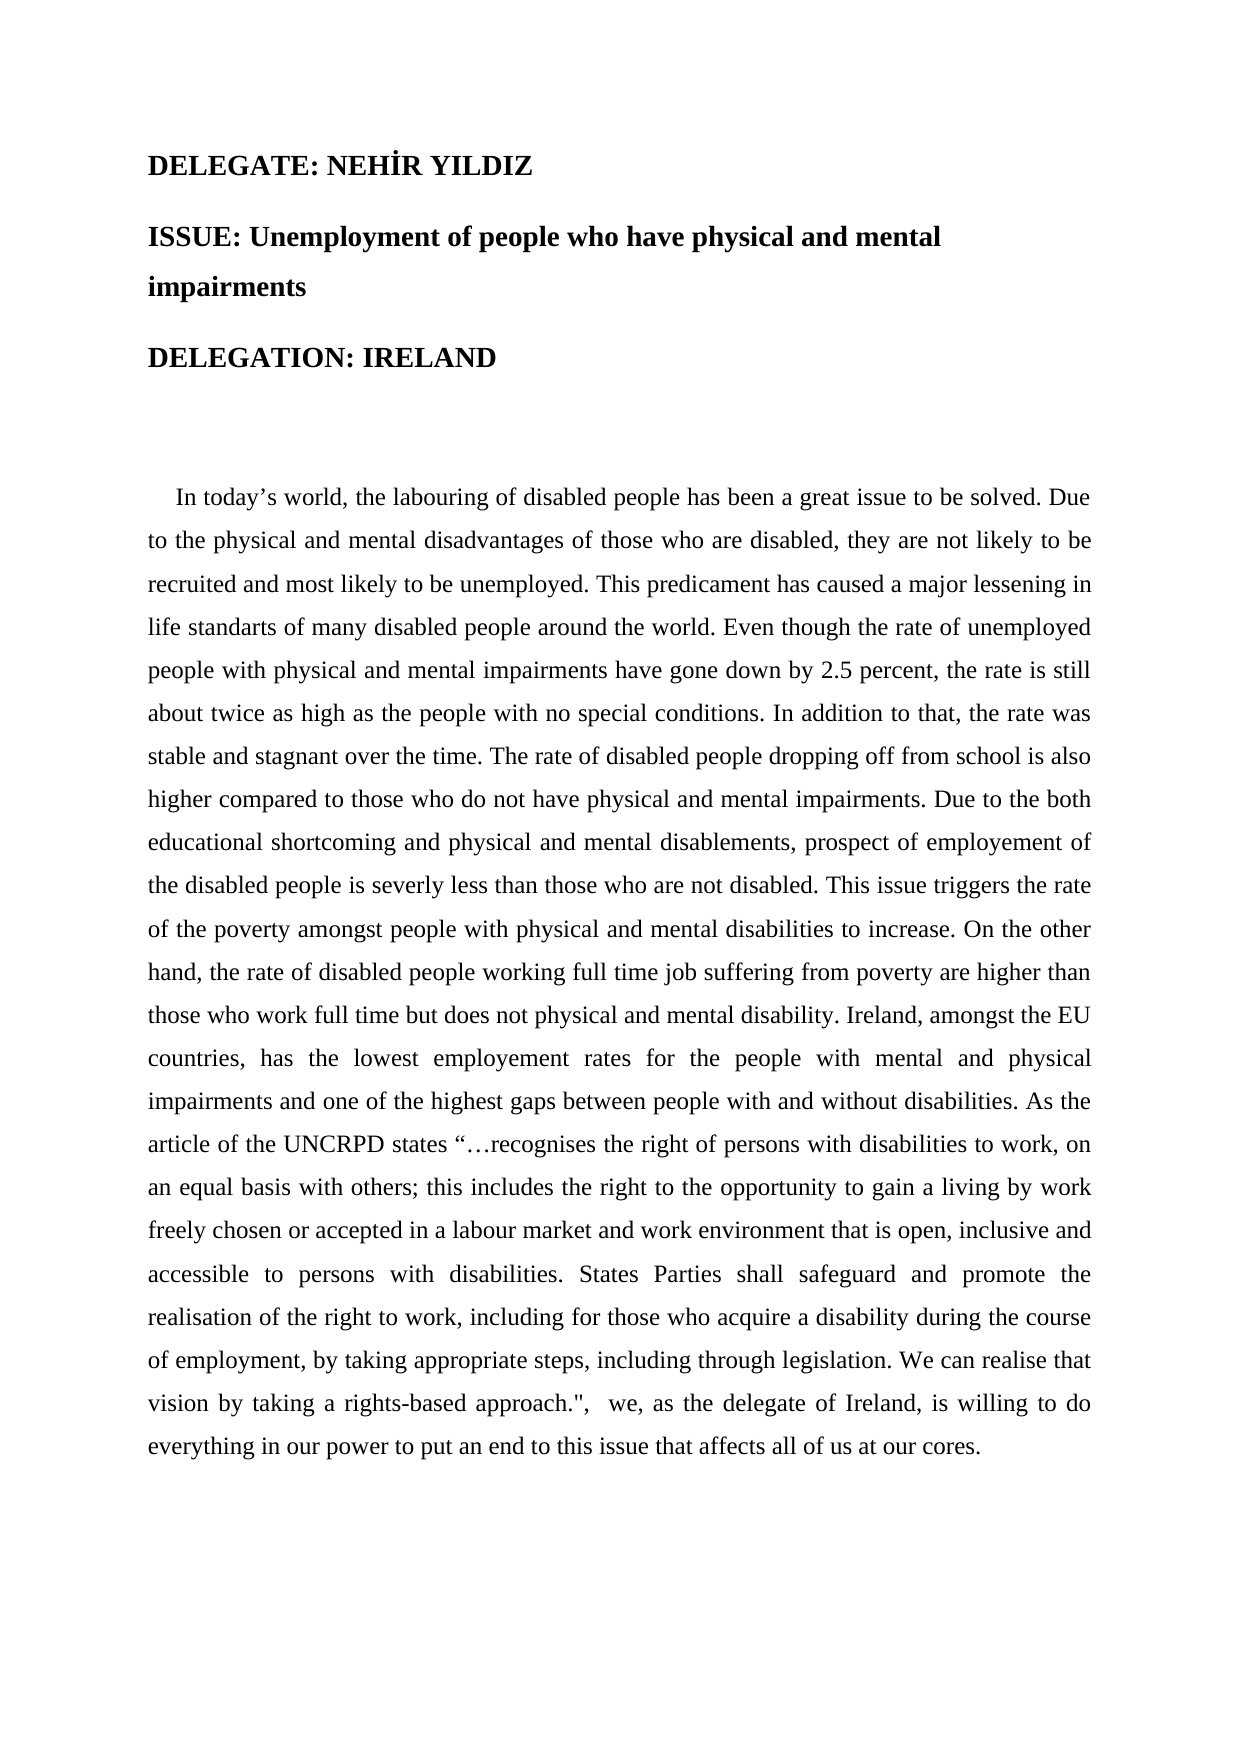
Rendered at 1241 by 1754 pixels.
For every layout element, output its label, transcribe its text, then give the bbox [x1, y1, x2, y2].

text ISSUE: Unemployment of people who have physical and mental impairments [148, 219, 1093, 303]
text DELEGATION: IRELAND [148, 340, 1093, 374]
text DELEGATE: NEHİR YILDIZ [148, 148, 1093, 181]
text In today’s world, the labouring of disabled people has been a great issue to be solved. Due to the physical and mental disadvantages of those who are disabled, they are not likely to be recruited and most likely to be unemployed. This predicament has caused a major lessening in life standarts of many disabled people around the world. Even though the rate of unemployed people with physical and mental impairments have gone down by 2.5 percent, the rate is still about twice as high as the people with no special conditions. In addition to that, the rate was stable and stagnant over the time. The rate of disabled people dropping off from school is also higher compared to those who do not have physical and mental impairments. Due to the both educational shortcoming and physical and mental disablements, prospect of employement of the disabled people is severly less than those who are not disabled. This issue triggers the rate of the poverty amongst people with physical and mental disabilities to increase. On the other hand, the rate of disabled people working full time job suffering from poverty are higher than those who work full time but does not physical and mental disability. Ireland, amongst the EU countries, has the lowest employement rates for the people with mental and physical impairments and one of the highest gaps between people with and without disabilities. As the article of the UNCRPD states “…recognises the right of persons with disabilities to work, on an equal basis with others; this includes the right to the opportunity to gain a living by work freely chosen or accepted in a labour market and work environment that is open, inclusive and accessible to persons with disabilities. States Parties shall safeguard and promote the realisation of the right to work, including for those who acquire a disability during the course of employment, by taking appropriate steps, including through legislation. We can realise that vision by taking a rights-based approach.", we, as the delegate of Ireland, is willing to do everything in our power to put an end to this issue that affects all of us at our cores. [148, 482, 1093, 1460]
